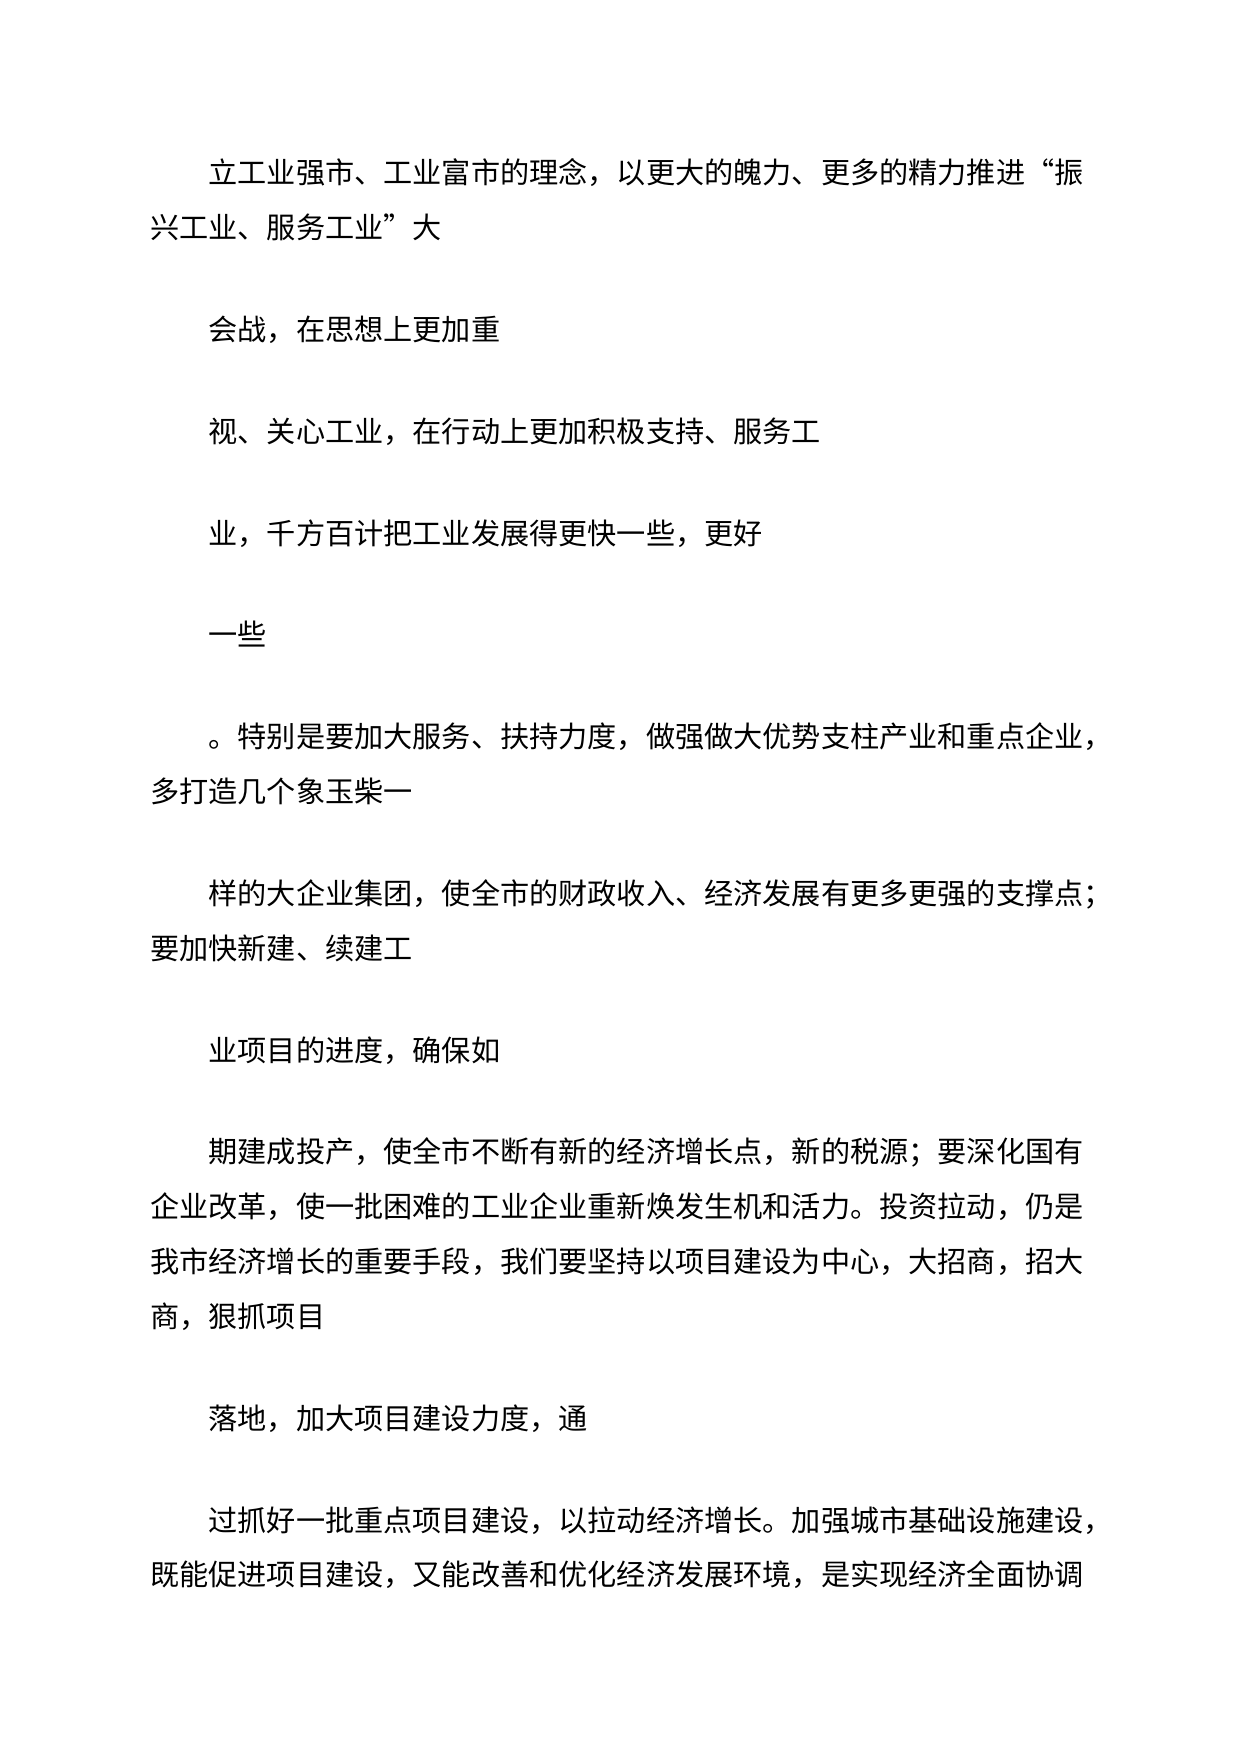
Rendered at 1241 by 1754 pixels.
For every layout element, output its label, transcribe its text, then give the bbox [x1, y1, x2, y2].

text 样的大企业集团，使全市的财政收入、经济发展有更多更强的支撑点；要加快新建、续建工 [150, 870, 1090, 968]
text 期建成投产，使全市不断有新的经济增长点，新的税源；要深化国有企业改革，使一批困难的工业企业重新焕发生机和活力。投资拉动，仍是我市经济增长的重要手段，我们要坚持以项目建设为中心，大招商，招大商，狠抓项目 [150, 1129, 1090, 1336]
text 业，千方百计把工业发展得更快一些，更好 [150, 510, 1090, 552]
text 立工业强市、工业富市的理念，以更大的魄力、更多的精力推进“振兴工业、服务工业”大 [150, 150, 1090, 247]
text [150, 1497, 1090, 1594]
text 。特别是要加大服务、扶持力度，做强做大优势支柱产业和重点企业，多打造几个象玉柴一 [150, 714, 1090, 811]
text 一些 [150, 612, 1090, 654]
text 视、关心工业，在行动上更加积极支持、服务工 [150, 408, 1090, 451]
text 业项目的进度，确保如 [150, 1027, 1090, 1069]
text 会战，在思想上更加重 [150, 307, 1090, 349]
text 落地，加大项目建设力度，通 [150, 1395, 1090, 1438]
